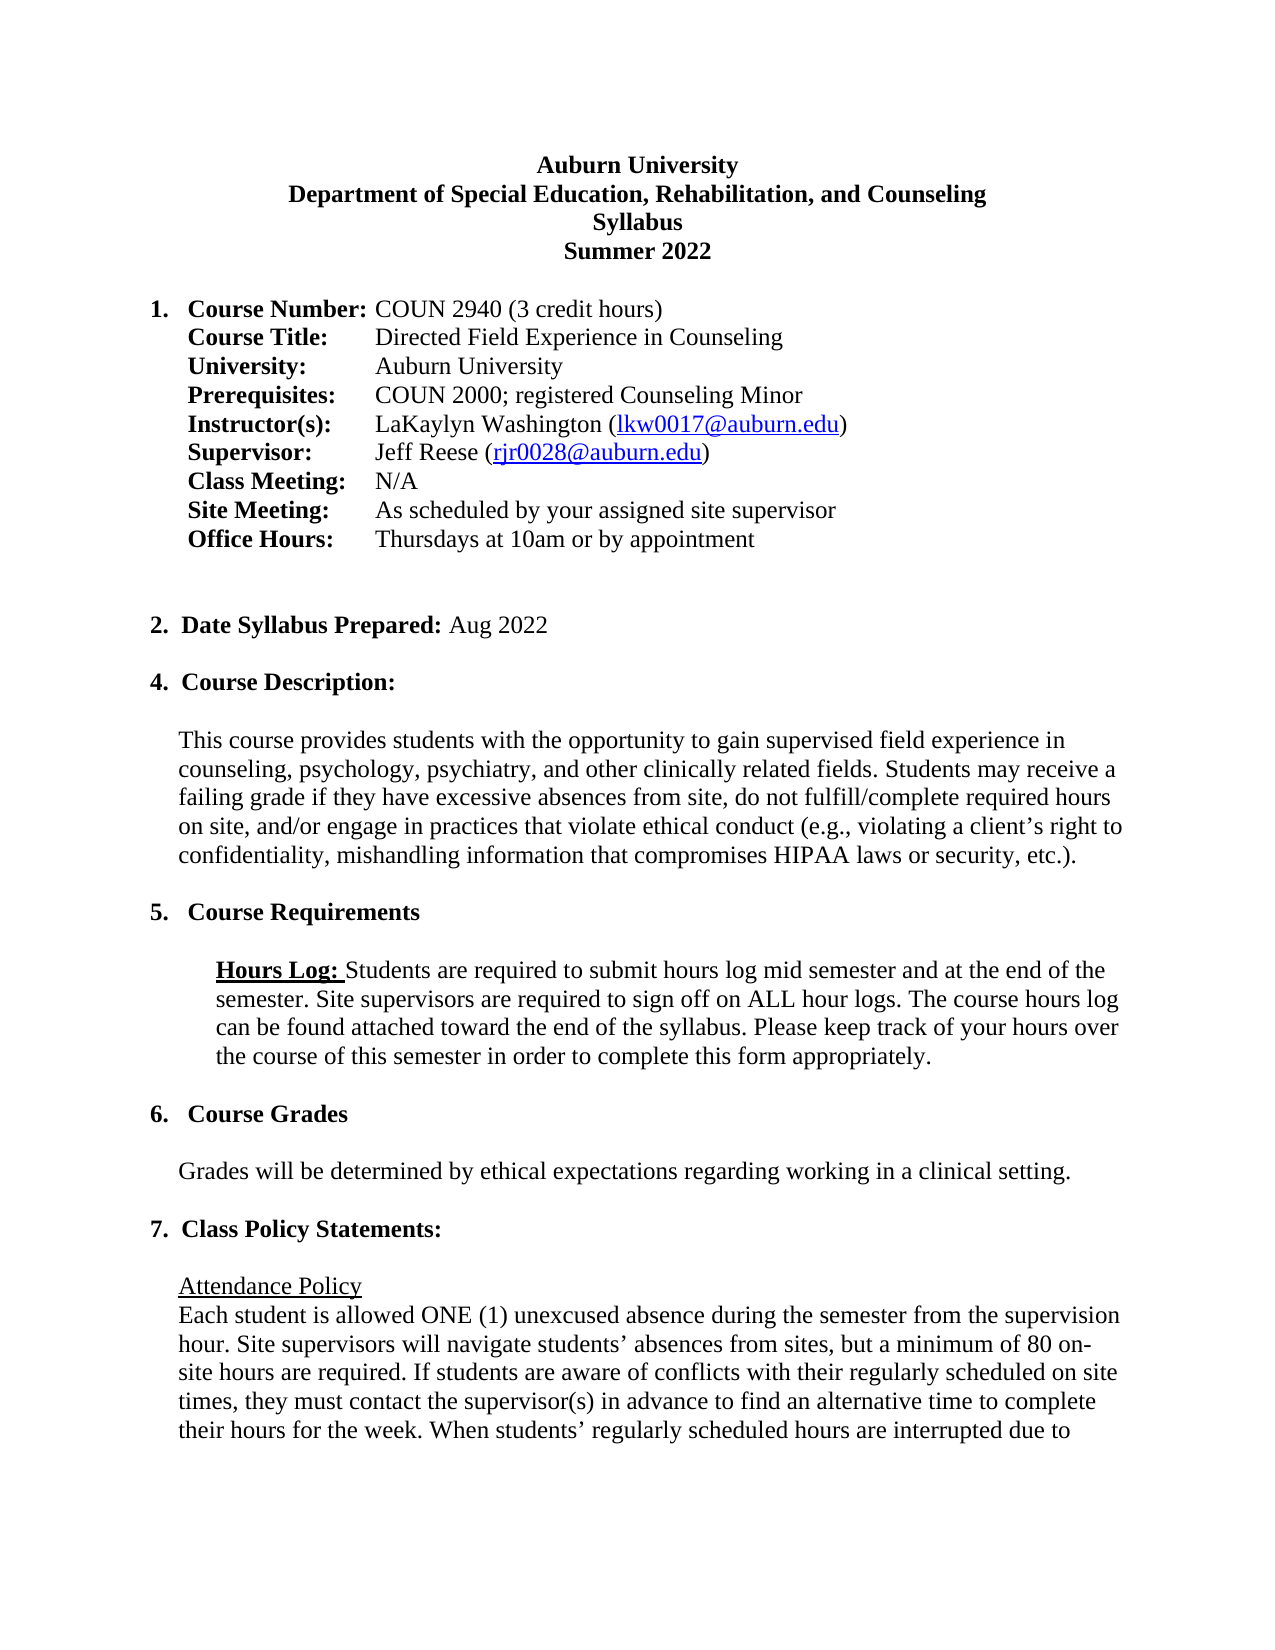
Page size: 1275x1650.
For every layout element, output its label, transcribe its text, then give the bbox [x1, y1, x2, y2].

text Summer 2022 [150, 236, 1125, 265]
text Office Hours: Thursdays at 10am or by appointment [150, 524, 1125, 552]
text Instructor(s): LaKaylyn Washington (lkw0017@auburn.edu) [150, 409, 1125, 437]
text 2. Date Syllabus Prepared: Aug 2022 [150, 610, 1125, 639]
text Site Meeting: As scheduled by your assigned site supervisor [150, 495, 1125, 524]
text Department of Special Education, Rehabilitation, and Counseling [150, 179, 1125, 207]
text 6. Course Grades [150, 1099, 1125, 1127]
subtitle Attendance Policy [178, 1271, 1125, 1300]
text This course provides students with the opportunity to gain supervised field experience in counseling, psychology, psychiatry, and other clinically related fields. Students may receive a failing grade if they have excessive absences from site, do not fulfill/complete required hours on site, and/or engage in practices that violate ethical conduct (e.g., violating a client’s right to confidentiality, mishandling information that compromises HIPAA laws or security, etc.). [178, 725, 1125, 869]
text 4. Course Description: [150, 667, 1125, 696]
list Hours Log: Students are required to submit hours log mid semester and at the end of the semester. Site supervisors are required to sign off on ALL hour logs. The course hours log can be found attached toward the end of the syllabus. Please keep track of your hours over the course of this semester in order to complete this form appropriately. [216, 955, 1125, 1070]
text Grades will be determined by ethical expectations regarding working in a clinical setting. [178, 1156, 1125, 1185]
text Class Meeting: N/A [150, 466, 1125, 495]
text 5. Course Requirements [150, 897, 1125, 926]
text Supervisor: Jeff Reese (rjr0028@auburn.edu) [150, 437, 1125, 466]
text Course Title: Directed Field Experience in Counseling [150, 322, 1125, 351]
text Auburn University [150, 150, 1125, 179]
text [178, 1300, 1125, 1444]
text Syllabus [150, 207, 1125, 236]
text University: Auburn University [150, 351, 1125, 380]
text 7. Class Policy Statements: [150, 1214, 1125, 1242]
text 1. Course Number: COUN 2940 (3 credit hours) [150, 294, 1125, 322]
text Prerequisites: COUN 2000; registered Counseling Minor [150, 380, 1125, 409]
